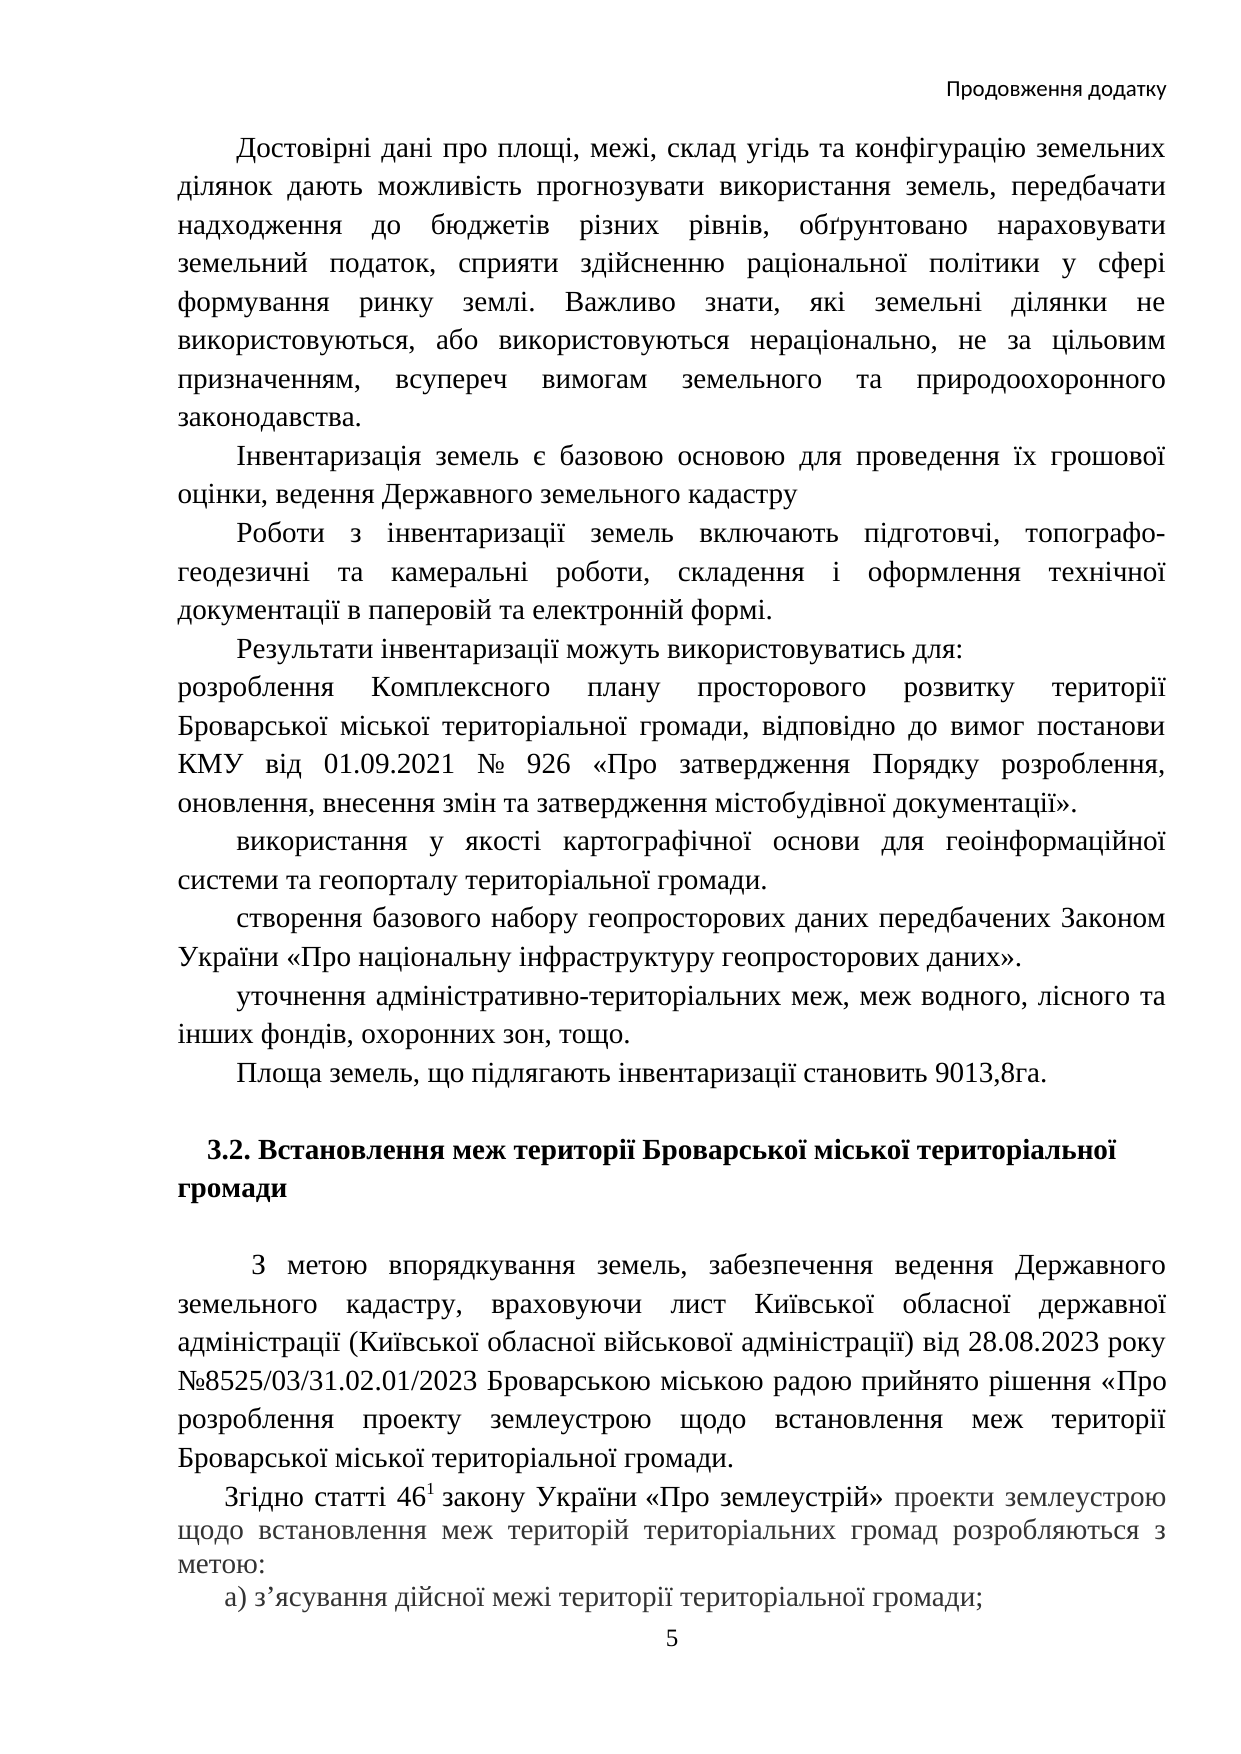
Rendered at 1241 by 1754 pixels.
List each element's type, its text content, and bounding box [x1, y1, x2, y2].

text Інвентаризація земель є базовою основою для проведення їх грошової оцінки, ведення Державного земельного кадастру [177, 438, 1167, 510]
text Результати інвентаризації можуть використовуватись для: [177, 631, 1167, 664]
text а) з’ясування дійсної межі території територіальної громади; [177, 1579, 1167, 1613]
text Роботи з інвентаризації земель включають підготовчі, топографо-геодезичні та камеральні роботи, складення і оформлення технічної документації в паперовій та електронній формі. [177, 515, 1167, 626]
text використання у якості картографічної основи для геоінформаційної системи та геопорталу територіальної громади. [177, 823, 1167, 896]
text розроблення Комплексного плану просторового розвитку території Броварської міської територіальної громади, відповідно до вимог постанови КМУ від 01.09.2021 № 926 «Про затвердження Порядку розроблення, оновлення, внесення змін та затвердження містобудівної документації». [177, 669, 1167, 818]
text Площа земель, що підлягають інвентаризації становить 9013,8га. [177, 1055, 1167, 1088]
text створення базового набору геопросторових даних передбачених Законом України «Про національну інфраструктуру геопросторових даних». [177, 901, 1167, 973]
text Достовірні дані про площі, межі, склад угідь та конфігурацію земельних ділянок дають можливість прогнозувати використання земель, передбачати надходження до бюджетів різних рівнів, обґрунтовано нараховувати земельний податок, сприяти здійсненню раціональної політики у сфері формування ринку землі. Важливо знати, які земельні ділянки не використовуються, або використовуються нераціонально, не за цільовим призначенням, всупереч вимогам земельного та природоохоронного законодавства. [177, 130, 1167, 433]
text 3.2. Встановлення меж території Броварської міської територіальної громади [177, 1132, 1167, 1204]
text уточнення адміністративно-територіальних меж, меж водного, лісного та інших фондів, охоронних зон, тощо. [177, 978, 1167, 1050]
text Згідно статті 461 закону України «Про землеустрій» проекти землеустрою щодо встановлення меж територій територіальних громад розробляються з метою: [177, 1479, 1167, 1579]
text З метою впорядкування земель, забезпечення ведення Державного земельного кадастру, враховуючи лист Київської обласної державної адміністрації (Київської обласної військової адміністрації) від 28.08.2023 року №8525/03/31.02.01/2023 Броварською міською радою прийнято рішення «Про розроблення проекту землеустрою щодо встановлення меж території Броварської міської територіальної громади. [177, 1247, 1167, 1474]
